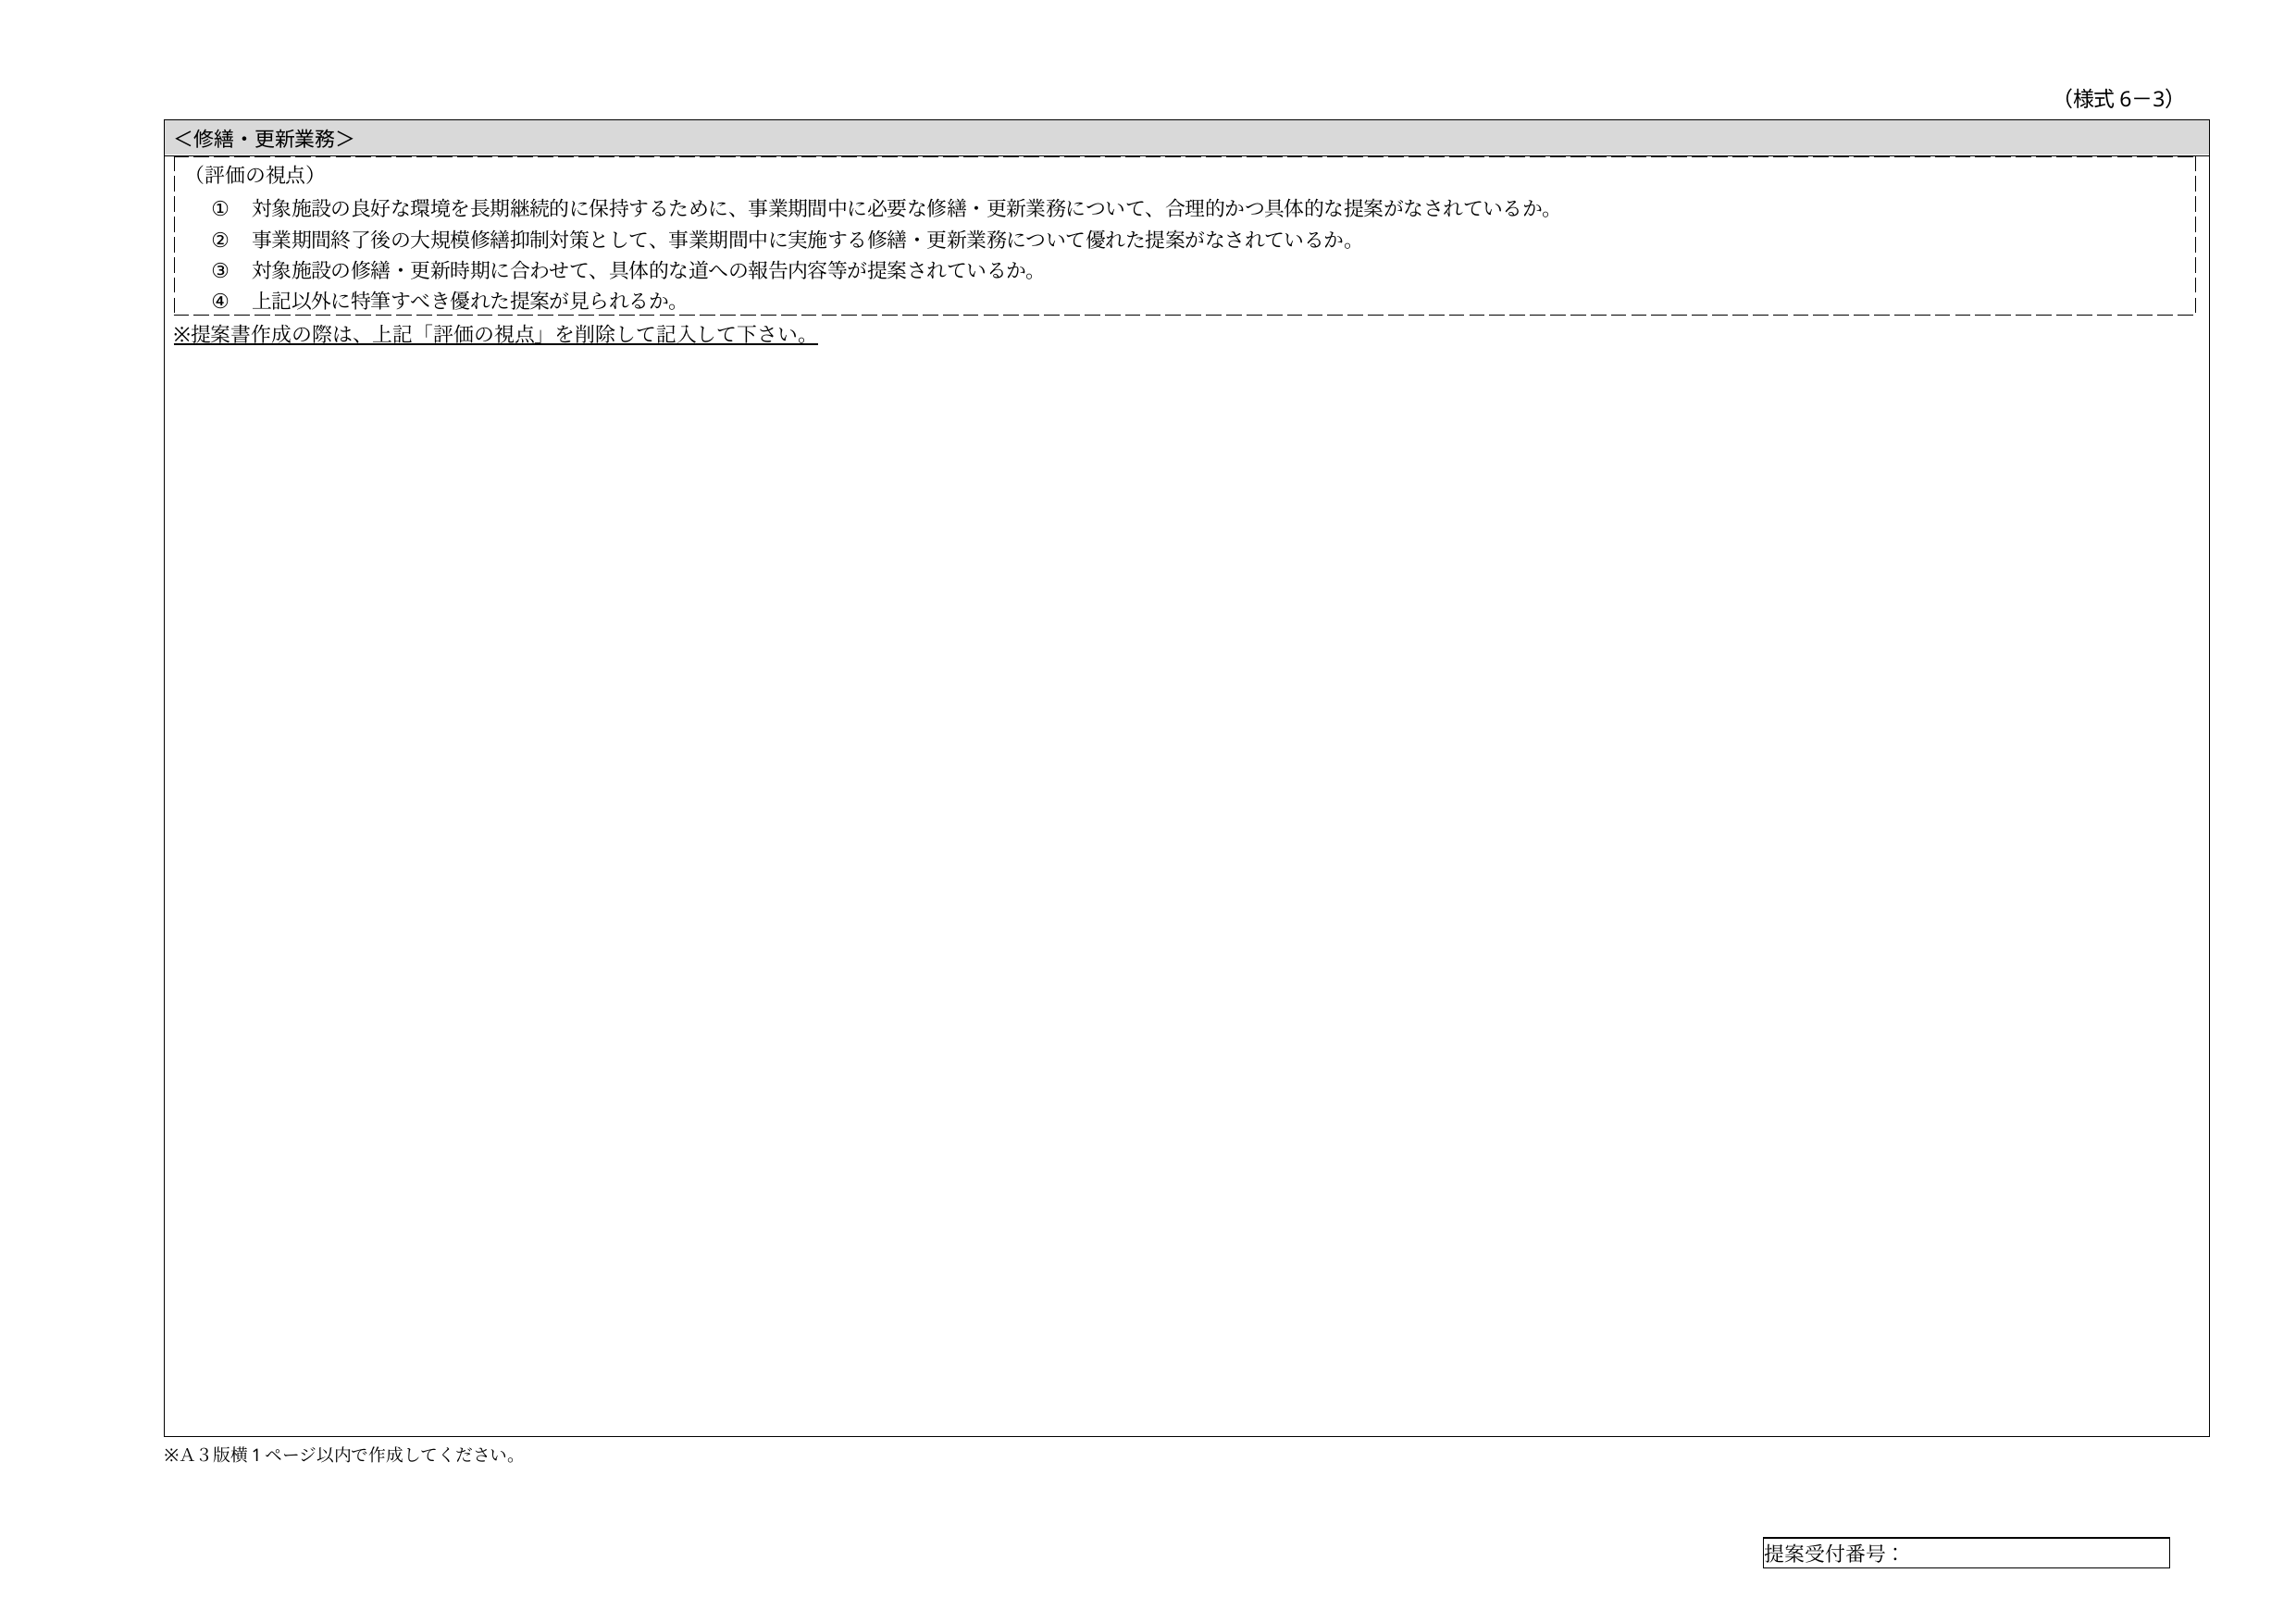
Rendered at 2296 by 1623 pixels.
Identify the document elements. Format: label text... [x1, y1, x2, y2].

table_cell ※提案書作成の際は、上記「評価の視点」を削除して記入して下さい。 [165, 156, 2209, 1436]
text ※Ａ３版横1ページ以内で作成してください。 [164, 1437, 2186, 1471]
table_header ＜修繕・更新業務＞ [165, 120, 2209, 155]
